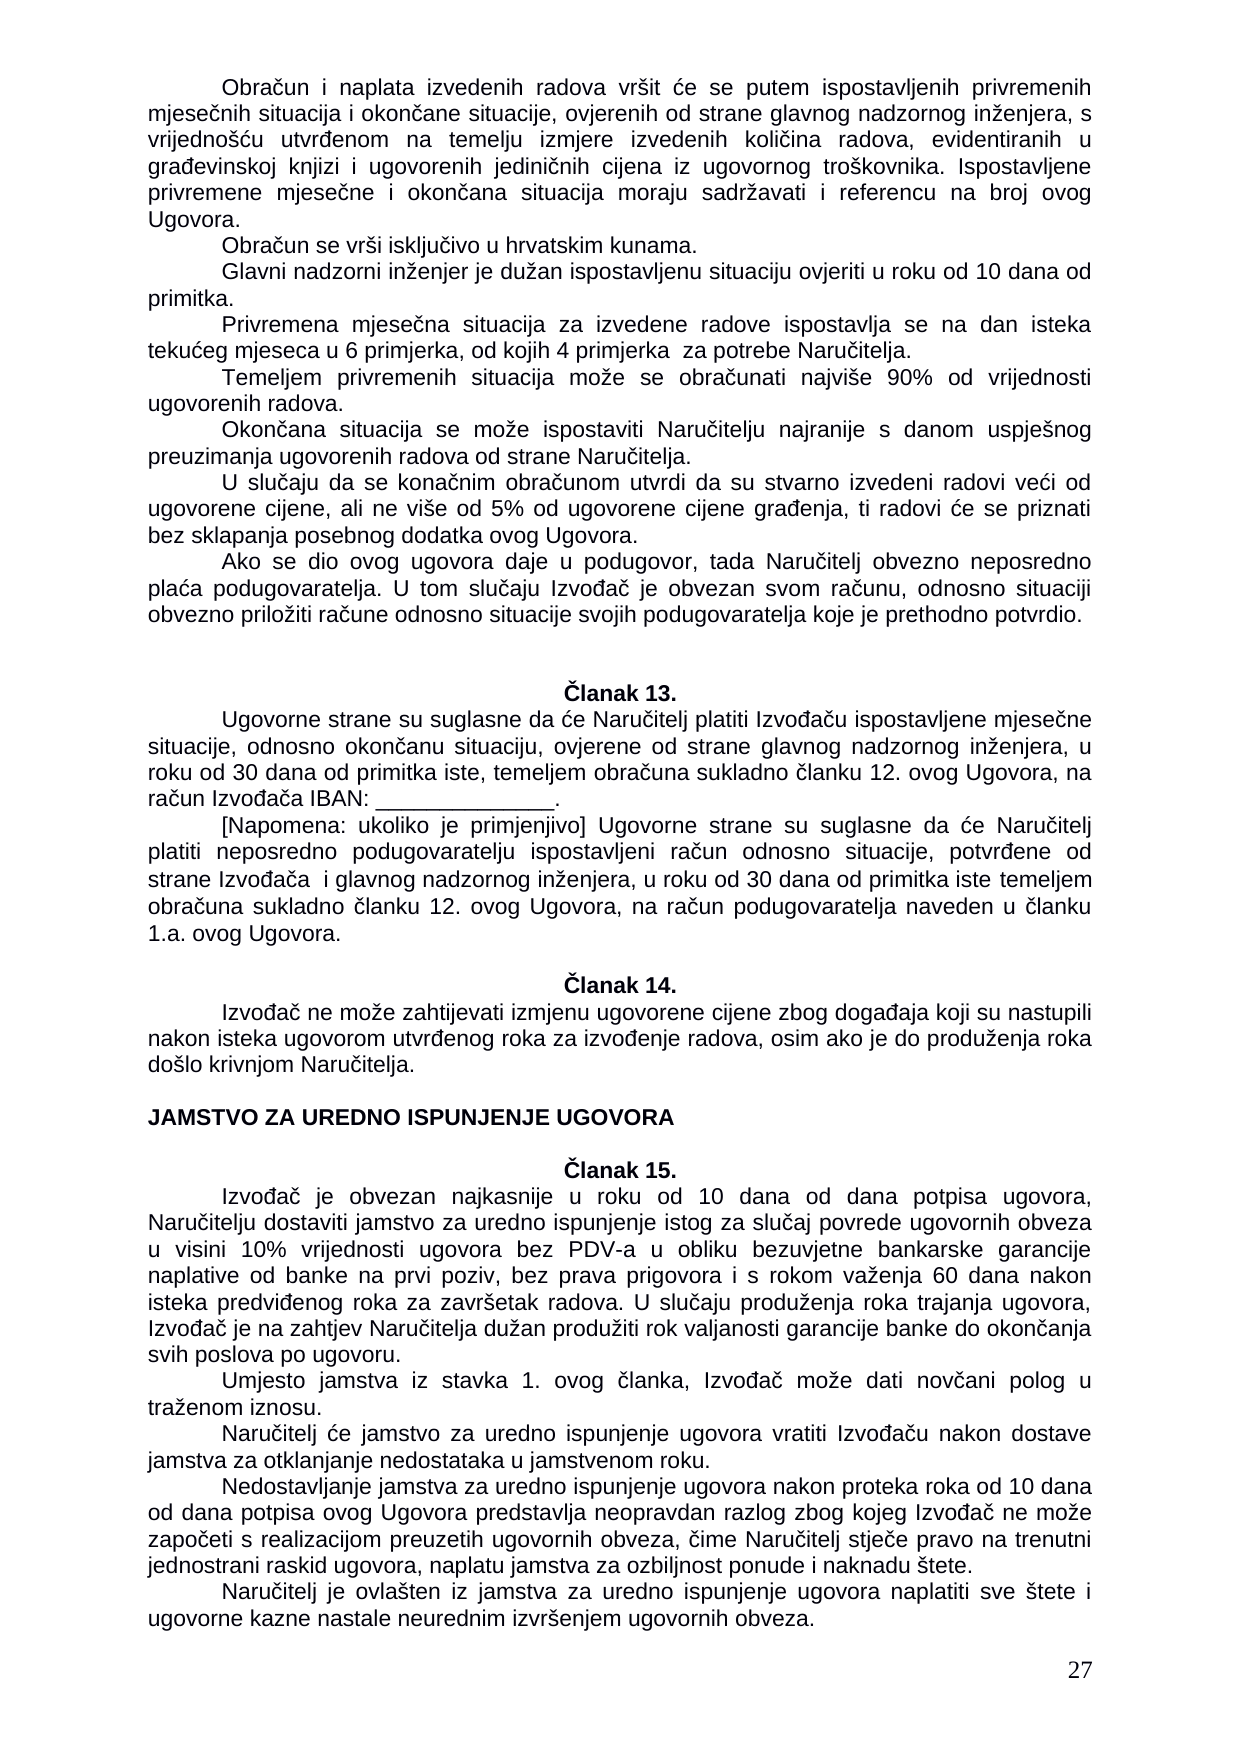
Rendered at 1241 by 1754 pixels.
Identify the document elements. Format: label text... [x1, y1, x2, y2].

text [Napomena: ukoliko je primjenjivo] Ugovorne strane su suglasne da će Naručitelj platiti neposredno podugovaratelju ispostavljeni račun odnosno situacije, potvrđene od strane Izvođača i glavnog nadzornog inženjera, u roku od 30 dana od primitka iste temeljem obračuna sukladno članku 12. ovog Ugovora, na račun podugovaratelja naveden u članku 1.a. ovog Ugovora. [148, 812, 1092, 946]
text Članak 15. [148, 1157, 1092, 1183]
text Naručitelj će jamstvo za uredno ispunjenje ugovora vratiti Izvođaču nakon dostave jamstva za otklanjanje nedostataka u jamstvenom roku. [148, 1420, 1092, 1473]
text Ako se dio ovog ugovora daje u podugovor, tada Naručitelj obvezno neposredno plaća podugovaratelja. U tom slučaju Izvođač je obvezan svom računu, odnosno situaciji obvezno priložiti račune odnosno situacije svojih podugovaratelja koje je prethodno potvrdio. [148, 548, 1092, 627]
text Obračun i naplata izvedenih radova vršit će se putem ispostavljenih privremenih mjesečnih situacija i okončane situacije, ovjerenih od strane glavnog nadzornog inženjera, s vrijednošću utvrđenom na temelju izmjere izvedenih količina radova, evidentiranih u građevinskoj knjizi i ugovorenih jediničnih cijena iz ugovornog troškovnika. Ispostavljene privremene mjesečne i okončana situacija moraju sadržavati i referencu na broj ovog Ugovora. [148, 74, 1092, 232]
text JAMSTVO ZA UREDNO ISPUNJENJE UGOVORA [148, 1104, 1092, 1130]
text Naručitelj je ovlašten iz jamstva za uredno ispunjenje ugovora naplatiti sve štete i ugovorne kazne nastale neurednim izvršenjem ugovornih obveza. [148, 1578, 1092, 1631]
text Izvođač je obvezan najkasnije u roku od 10 dana od dana potpisa ugovora, Naručitelju dostaviti jamstvo za uredno ispunjenje istog za slučaj povrede ugovornih obveza u visini 10% vrijednosti ugovora bez PDV-a u obliku bezuvjetne bankarske garancije naplative od banke na prvi poziv, bez prava prigovora i s rokom važenja 60 dana nakon isteka predviđenog roka za završetak radova. U slučaju produženja roka trajanja ugovora, Izvođač je na zahtjev Naručitelja dužan produžiti rok valjanosti garancije banke do okončanja svih poslova po ugovoru. [148, 1183, 1092, 1367]
text Nedostavljanje jamstva za uredno ispunjenje ugovora nakon proteka roka od 10 dana od dana potpisa ovog Ugovora predstavlja neopravdan razlog zbog kojeg Izvođač ne može započeti s realizacijom preuzetih ugovornih obveza, čime Naručitelj stječe pravo na trenutni jednostrani raskid ugovora, naplatu jamstva za ozbiljnost ponude i naknadu štete. [148, 1473, 1092, 1578]
text U slučaju da se konačnim obračunom utvrdi da su stvarno izvedeni radovi veći od ugovorene cijene, ali ne više od 5% od ugovorene cijene građenja, ti radovi će se priznati bez sklapanja posebnog dodatka ovog Ugovora. [148, 469, 1092, 548]
text Umjesto jamstva iz stavka 1. ovog članka, Izvođač može dati novčani polog u traženom iznosu. [148, 1367, 1092, 1420]
text Privremena mjesečna situacija za izvedene radove ispostavlja se na dan isteka tekućeg mjeseca u 6 primjerka, od kojih 4 primjerka za potrebe Naručitelja. [148, 311, 1092, 364]
text Okončana situacija se može ispostaviti Naručitelju najranije s danom uspješnog preuzimanja ugovorenih radova od strane Naručitelja. [148, 416, 1092, 469]
text Članak 13. [148, 680, 1092, 706]
text Ugovorne strane su suglasne da će Naručitelj platiti Izvođaču ispostavljene mjesečne situacije, odnosno okončanu situaciju, ovjerene od strane glavnog nadzornog inženjera, u roku od 30 dana od primitka iste, temeljem obračuna sukladno članku 12. ovog Ugovora, na račun Izvođača IBAN: ______________. [148, 706, 1092, 812]
text Obračun se vrši isključivo u hrvatskim kunama. [148, 232, 1092, 258]
text Izvođač ne može zahtijevati izmjenu ugovorene cijene zbog događaja koji su nastupili nakon isteka ugovorom utvrđenog roka za izvođenje radova, osim ako je do produženja roka došlo krivnjom Naručitelja. [148, 998, 1092, 1078]
text Članak 14. [148, 972, 1092, 998]
text Glavni nadzorni inženjer je dužan ispostavljenu situaciju ovjeriti u roku od 10 dana od primitka. [148, 258, 1092, 311]
text Temeljem privremenih situacija može se obračunati najviše 90% od vrijednosti ugovorenih radova. [148, 364, 1092, 416]
